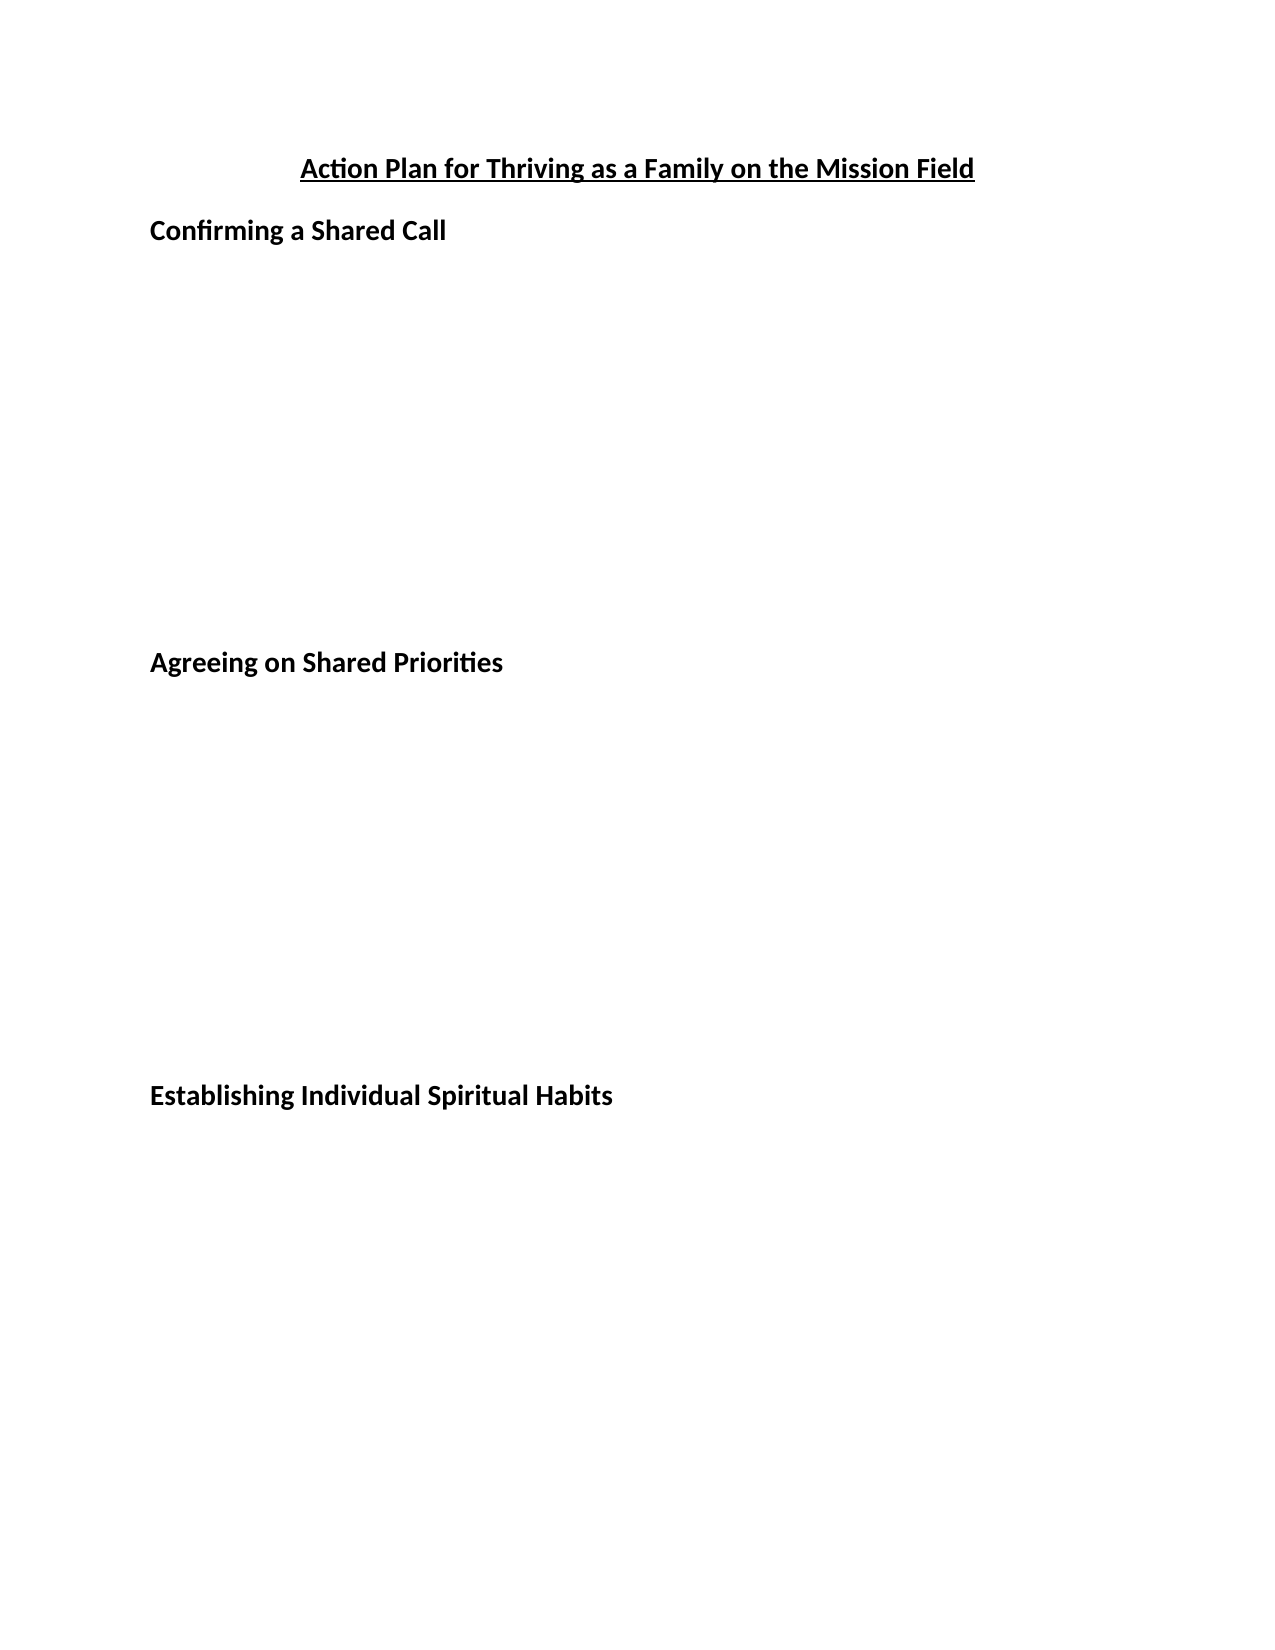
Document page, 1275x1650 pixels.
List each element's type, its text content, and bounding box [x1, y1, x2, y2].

text Action Plan for Thriving as a Family on the Mission Field [150, 150, 1125, 186]
text Establishing Individual Spiritual Habits [150, 1077, 1125, 1112]
text Confirming a Shared Call [150, 212, 1125, 247]
text Agreeing on Shared Priorities [150, 644, 1125, 680]
